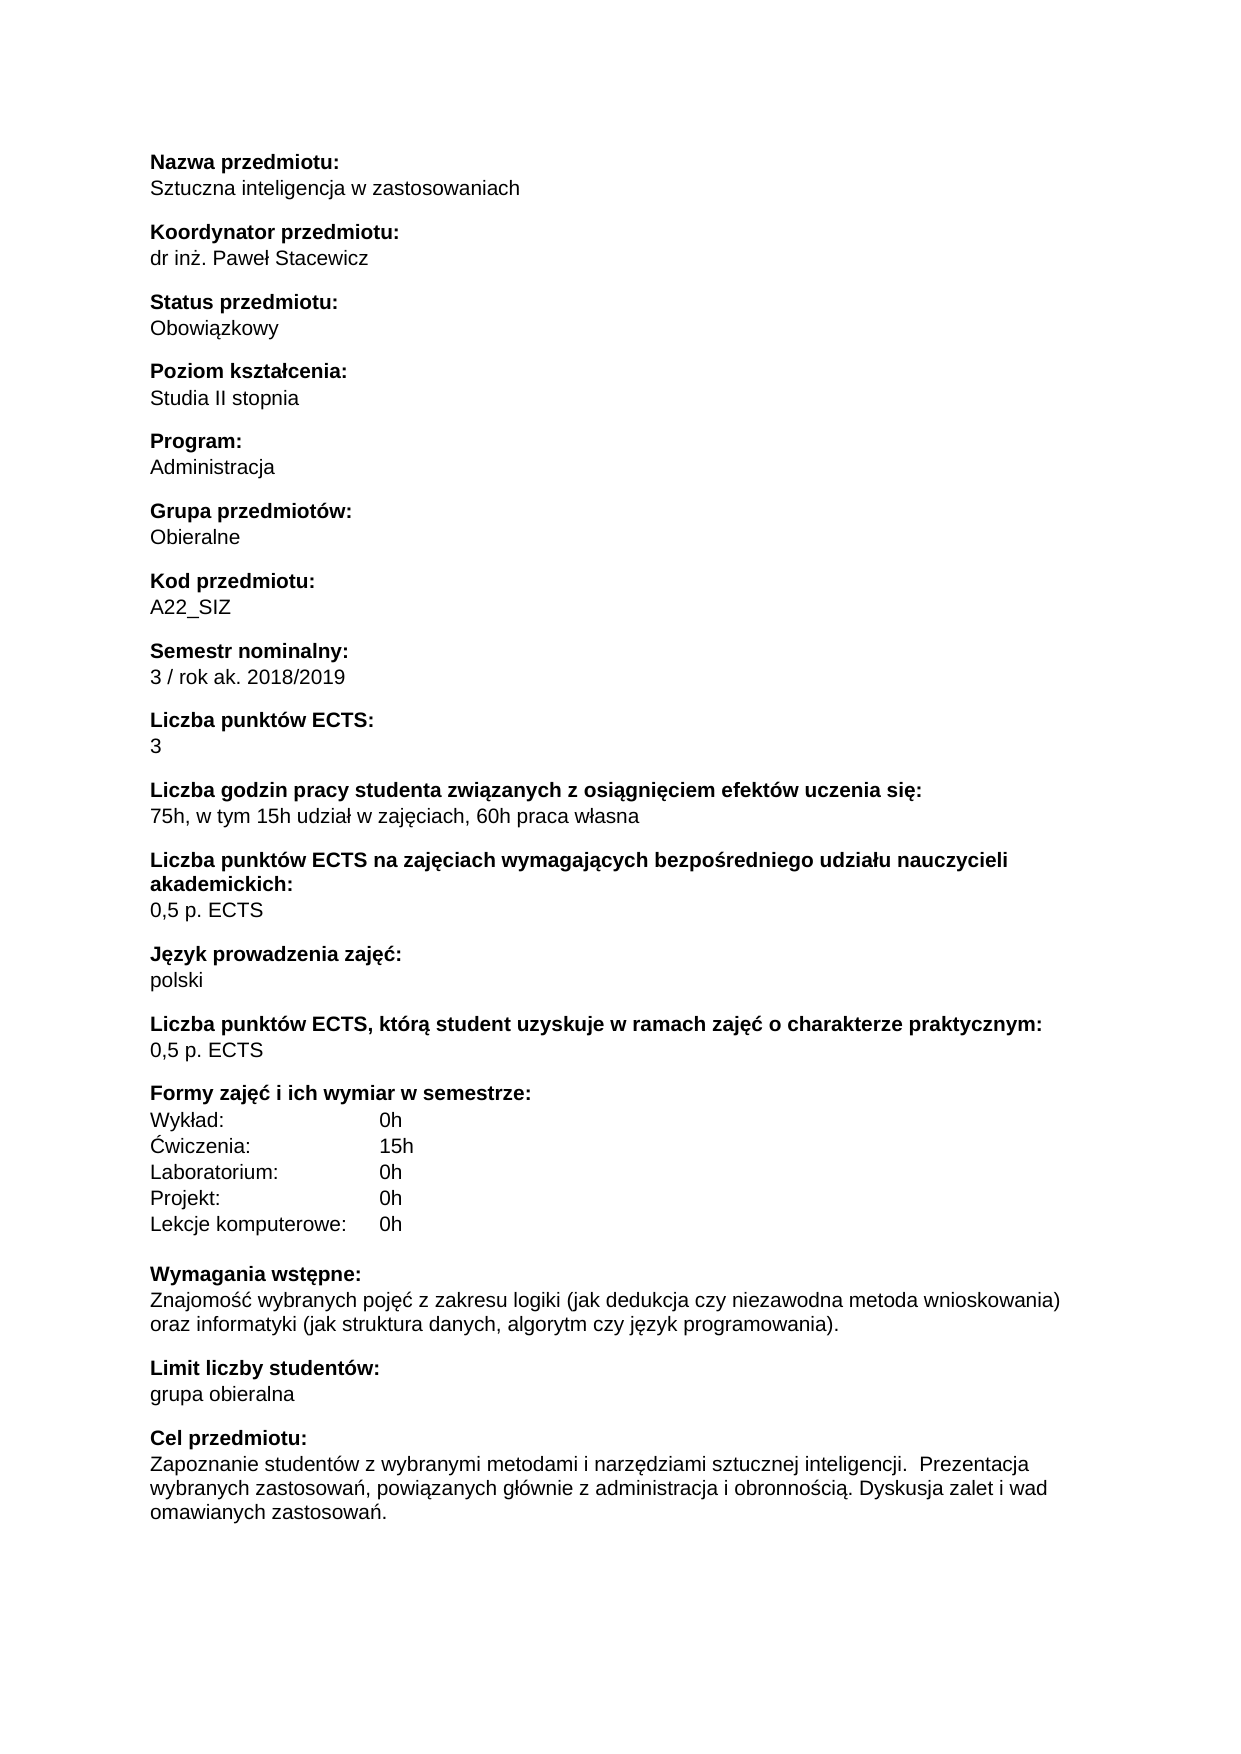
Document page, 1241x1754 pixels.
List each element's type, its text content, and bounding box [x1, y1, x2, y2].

text Cel przedmiotu: [150, 1426, 1090, 1449]
table_header Wykład: [140, 1108, 367, 1132]
table_header 0h [369, 1108, 597, 1132]
text grupa obieralna [150, 1382, 1090, 1406]
text Limit liczby studentów: [150, 1356, 1090, 1380]
text Język prowadzenia zajęć: [150, 942, 1090, 966]
text Kod przedmiotu: [150, 569, 1090, 593]
table_cell 0h [369, 1210, 597, 1236]
text 3 [150, 734, 1090, 758]
text A22_SIZ [150, 595, 1090, 619]
table_cell Laboratorium: [140, 1160, 367, 1184]
text Nazwa przedmiotu: [150, 150, 1090, 174]
table_cell Projekt: [140, 1186, 367, 1210]
text Semestr nominalny: [150, 638, 1090, 662]
table_cell 0h [369, 1184, 597, 1210]
text Poziom kształcenia: [150, 359, 1090, 383]
text Liczba godzin pracy studenta związanych z osiągnięciem efektów uczenia się: [150, 778, 1090, 802]
text Liczba punktów ECTS na zajęciach wymagających bezpośredniego udziału nauczycieli akademickich: [150, 848, 1090, 896]
table_cell Lekcje komputerowe: [140, 1212, 367, 1236]
text 0,5 p. ECTS [150, 898, 1090, 922]
text polski [150, 968, 1090, 992]
text Wymagania wstępne: [150, 1262, 1090, 1286]
table_cell Ćwiczenia: [140, 1134, 367, 1158]
text Liczba punktów ECTS, którą student uzyskuje w ramach zajęć o charakterze praktycznym: [150, 1011, 1090, 1035]
text Studia II stopnia [150, 385, 1090, 409]
text Status przedmiotu: [150, 289, 1090, 313]
table_cell 15h [369, 1132, 597, 1158]
table_cell 0h [369, 1158, 597, 1184]
text Liczba punktów ECTS: [150, 708, 1090, 732]
text 3 / rok ak. 2018/2019 [150, 664, 1090, 688]
text dr inż. Paweł Stacewicz [150, 246, 1090, 270]
text Obieralne [150, 525, 1090, 549]
text Zapoznanie studentów z wybranymi metodami i narzędziami sztucznej inteligencji. Prezentacja wybranych zastosowań, powiązanych głównie z administracja i obronnością. Dyskusja zalet i wad omawianych zastosowań. [150, 1452, 1090, 1523]
text Sztuczna inteligencja w zastosowaniach [150, 176, 1090, 200]
text 75h, w tym 15h udział w zajęciach, 60h praca własna [150, 804, 1090, 828]
text 0,5 p. ECTS [150, 1037, 1090, 1061]
text Grupa przedmiotów: [150, 499, 1090, 523]
text Koordynator przedmiotu: [150, 220, 1090, 244]
text Administracja [150, 455, 1090, 479]
text Znajomość wybranych pojęć z zakresu logiki (jak dedukcja czy niezawodna metoda wnioskowania) oraz informatyki (jak struktura danych, algorytm czy język programowania). [150, 1288, 1090, 1336]
text Program: [150, 429, 1090, 453]
text Formy zajęć i ich wymiar w semestrze: [150, 1081, 1090, 1105]
text Obowiązkowy [150, 316, 1090, 339]
